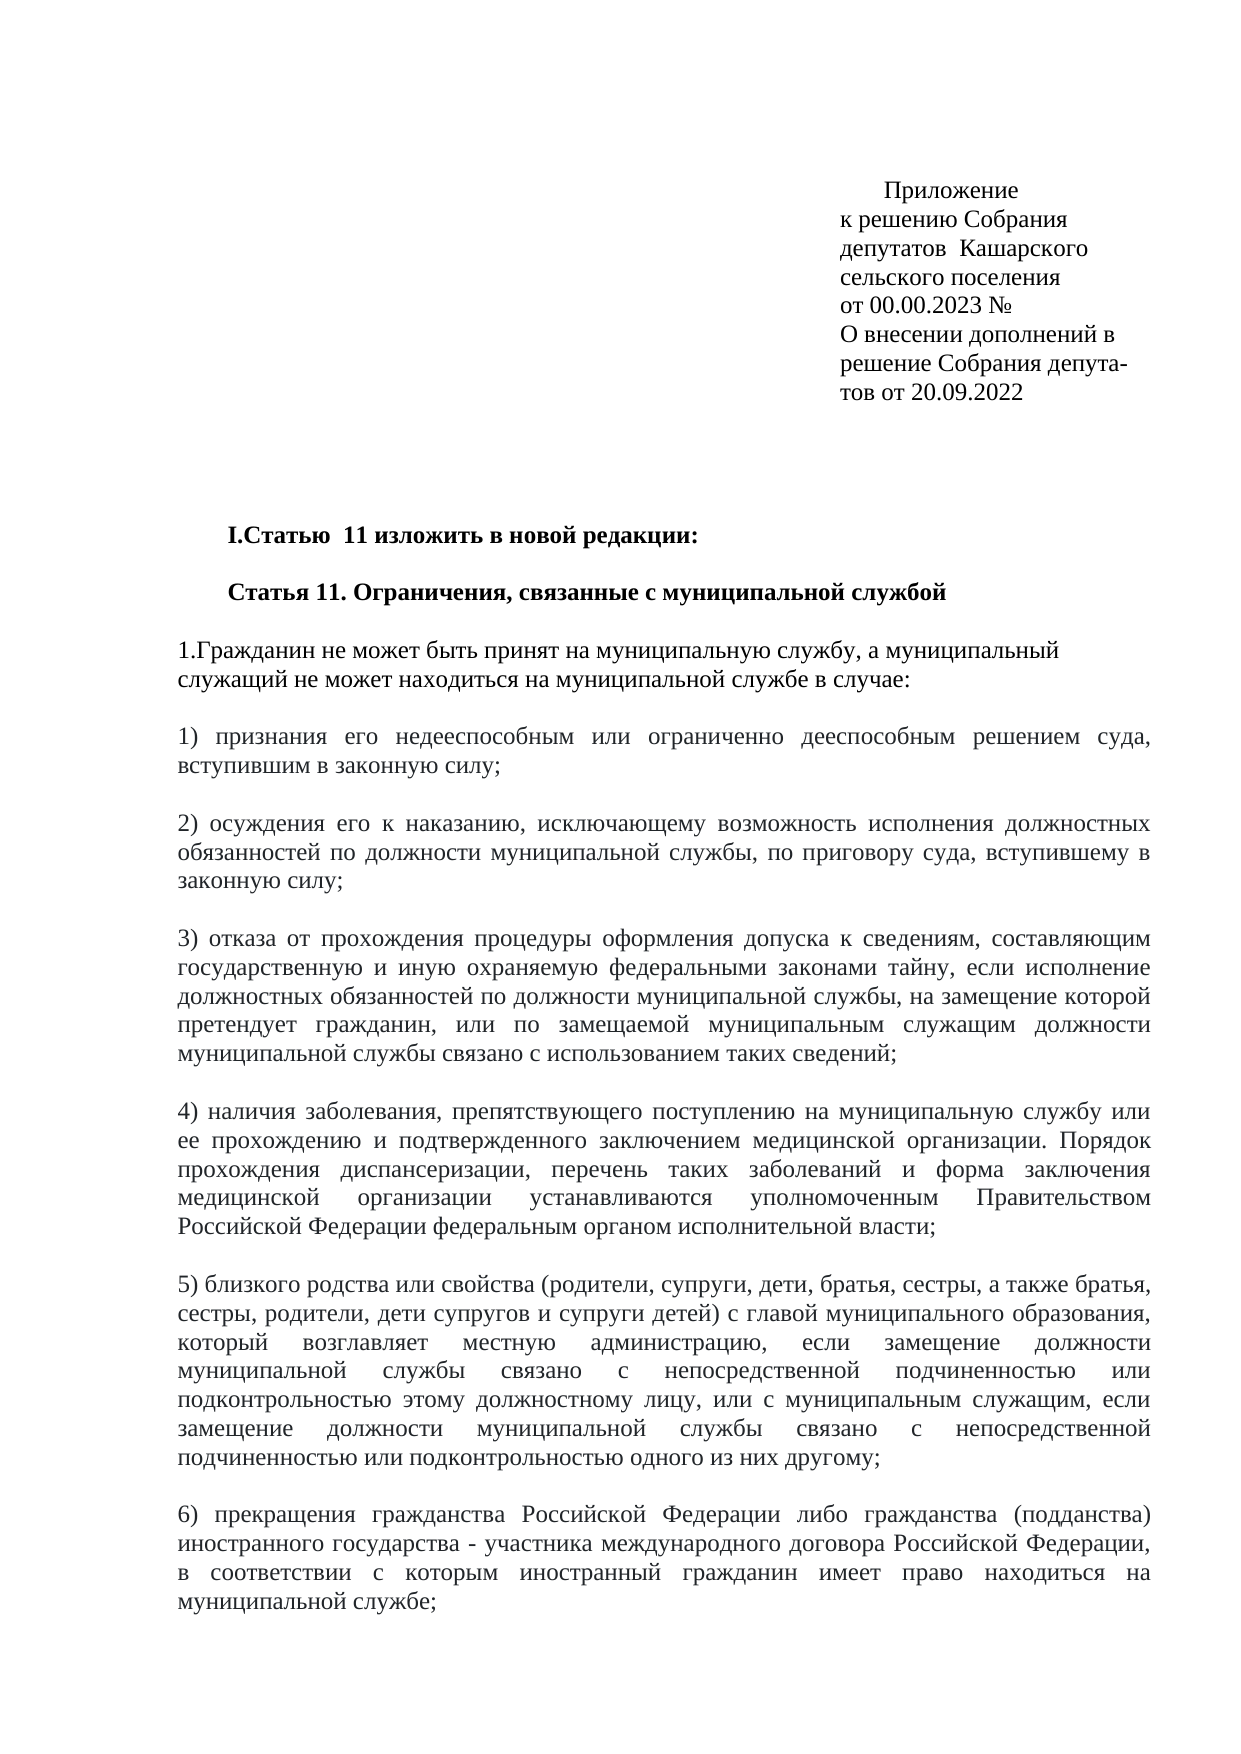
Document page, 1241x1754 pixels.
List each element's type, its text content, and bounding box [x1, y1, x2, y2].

text от 00.00.2023 № [177, 291, 1152, 319]
text решение Собрания депута- [177, 348, 1152, 377]
text 6) прекращения гражданства Российской Федерации либо гражданства (подданства) иностранного государства - участника международного договора Российской Федерации, в соответствии с которым иностранный гражданин имеет право находиться на муниципальной службе; [177, 1499, 1152, 1614]
text 3) отказа от прохождения процедуры оформления допуска к сведениям, составляющим государственную и иную охраняемую федеральными законами тайну, если исполнение должностных обязанностей по должности муниципальной службы, на замещение которой претендует гражданин, или по замещаемой муниципальным служащим должности муниципальной службы связано с использованием таких сведений; [177, 923, 1152, 1067]
text Приложение [177, 176, 1152, 204]
text тов от 20.09.2022 [177, 377, 1152, 406]
text сельского поселения [177, 262, 1152, 291]
text 5) близкого родства или свойства (родители, супруги, дети, братья, сестры, а также братья, сестры, родители, дети супругов и супруги детей) с главой муниципального образования, который возглавляет местную администрацию, если замещение должности муниципальной службы связано с непосредственной подчиненностью или подконтрольностью этому должностному лицу, или с муниципальным служащим, если замещение должности муниципальной службы связано с непосредственной подчиненностью или подконтрольностью одного из них другому; [177, 1269, 1152, 1470]
text I.Статью 11 изложить в новой редакции: [177, 520, 1152, 549]
text О внесении дополнений в [177, 319, 1152, 348]
text к решению Собрания [177, 204, 1152, 233]
text 4) наличия заболевания, препятствующего поступлению на муниципальную службу или ее прохождению и подтвержденного заключением медицинской организации. Порядок прохождения диспансеризации, перечень таких заболеваний и форма заключения медицинской организации устанавливаются уполномоченным Правительством Российской Федерации федеральным органом исполнительной власти; [177, 1096, 1152, 1240]
text 1) признания его недееспособным или ограниченно дееспособным решением суда, вступившим в законную силу; [177, 721, 1152, 779]
text Статья 11. Ограничения, связанные с муниципальной службой [177, 577, 1152, 606]
text депутатов Кашарского [177, 233, 1152, 262]
text 1.Гражданин не может быть принят на муниципальную службу, а муниципальный служащий не может находиться на муниципальной службе в случае: [177, 635, 1152, 692]
text 2) осуждения его к наказанию, исключающему возможность исполнения должностных обязанностей по должности муниципальной службы, по приговору суда, вступившему в законную силу; [177, 808, 1152, 894]
